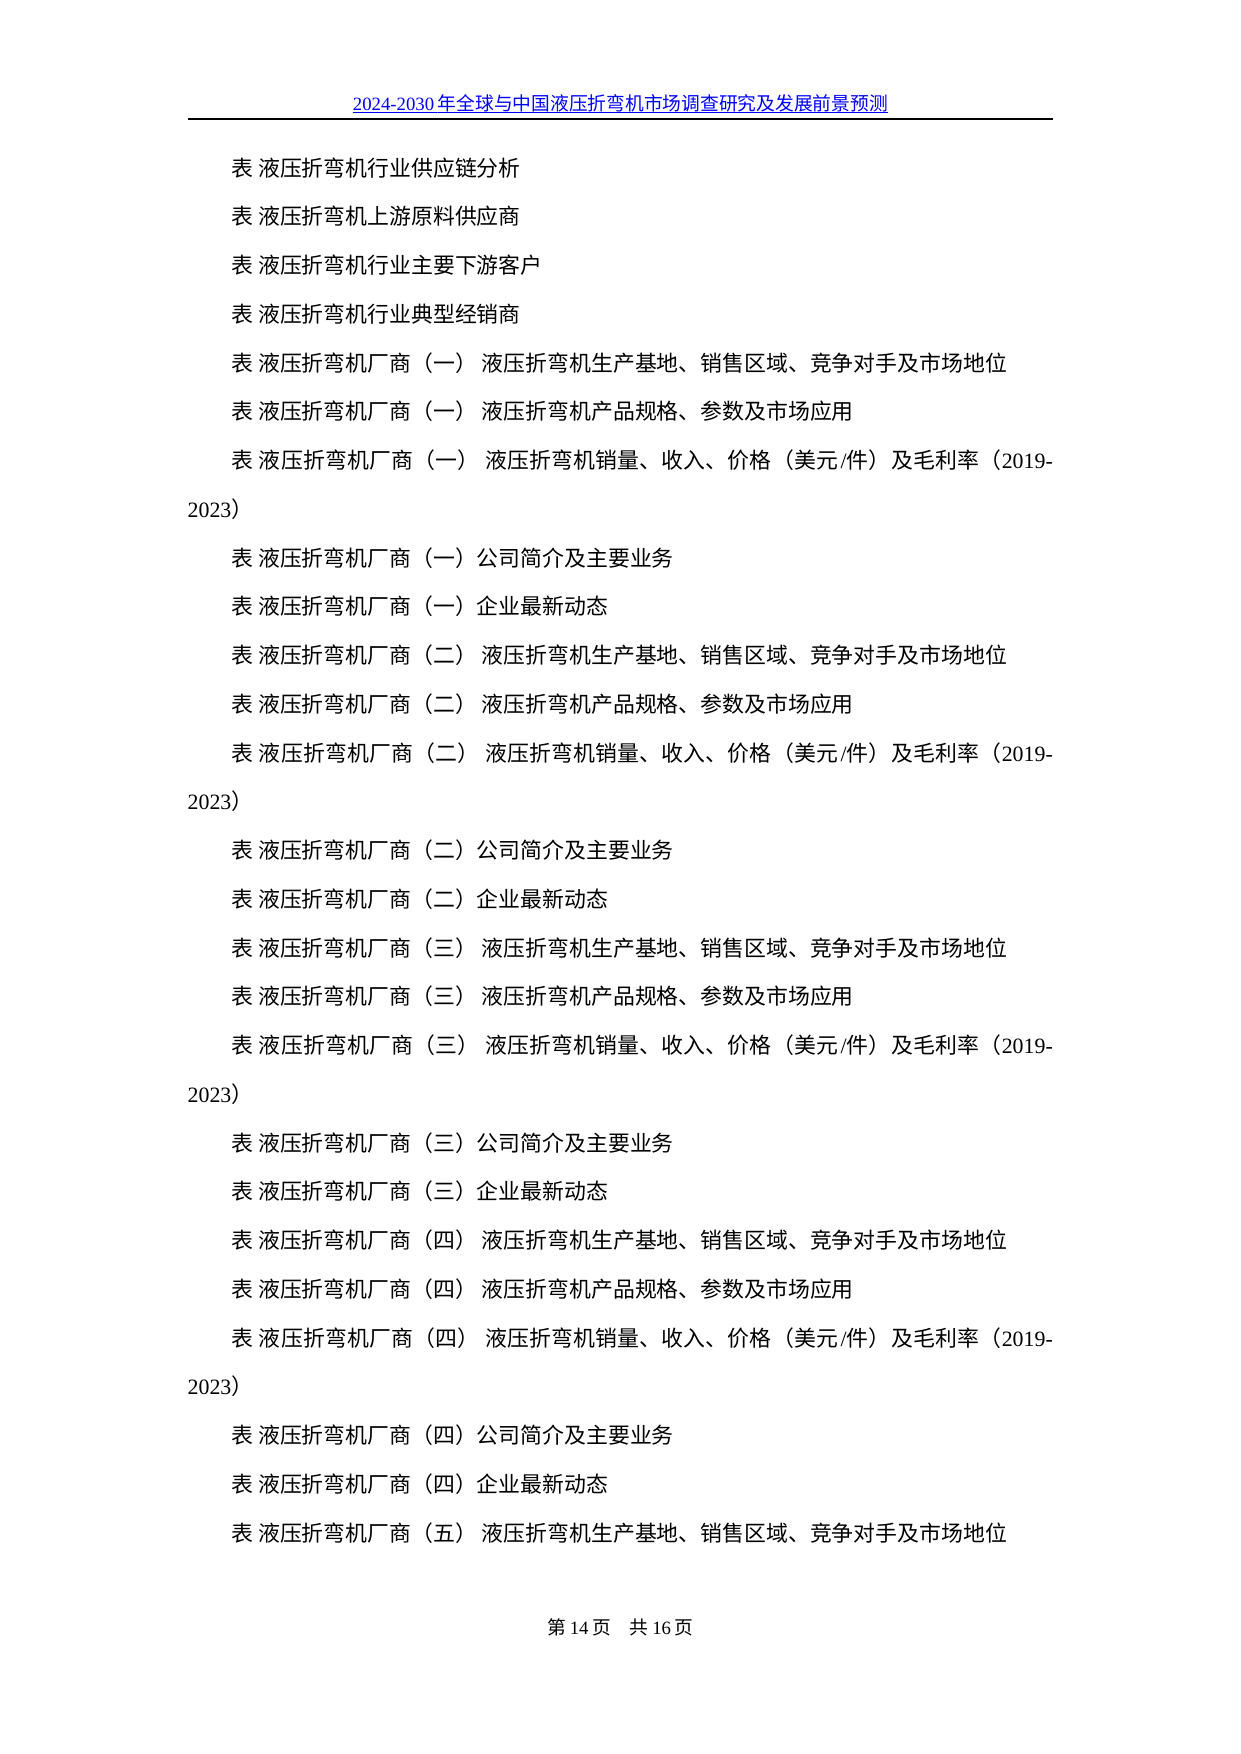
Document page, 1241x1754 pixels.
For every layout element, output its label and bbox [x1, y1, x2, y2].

text [187, 150, 1053, 1548]
